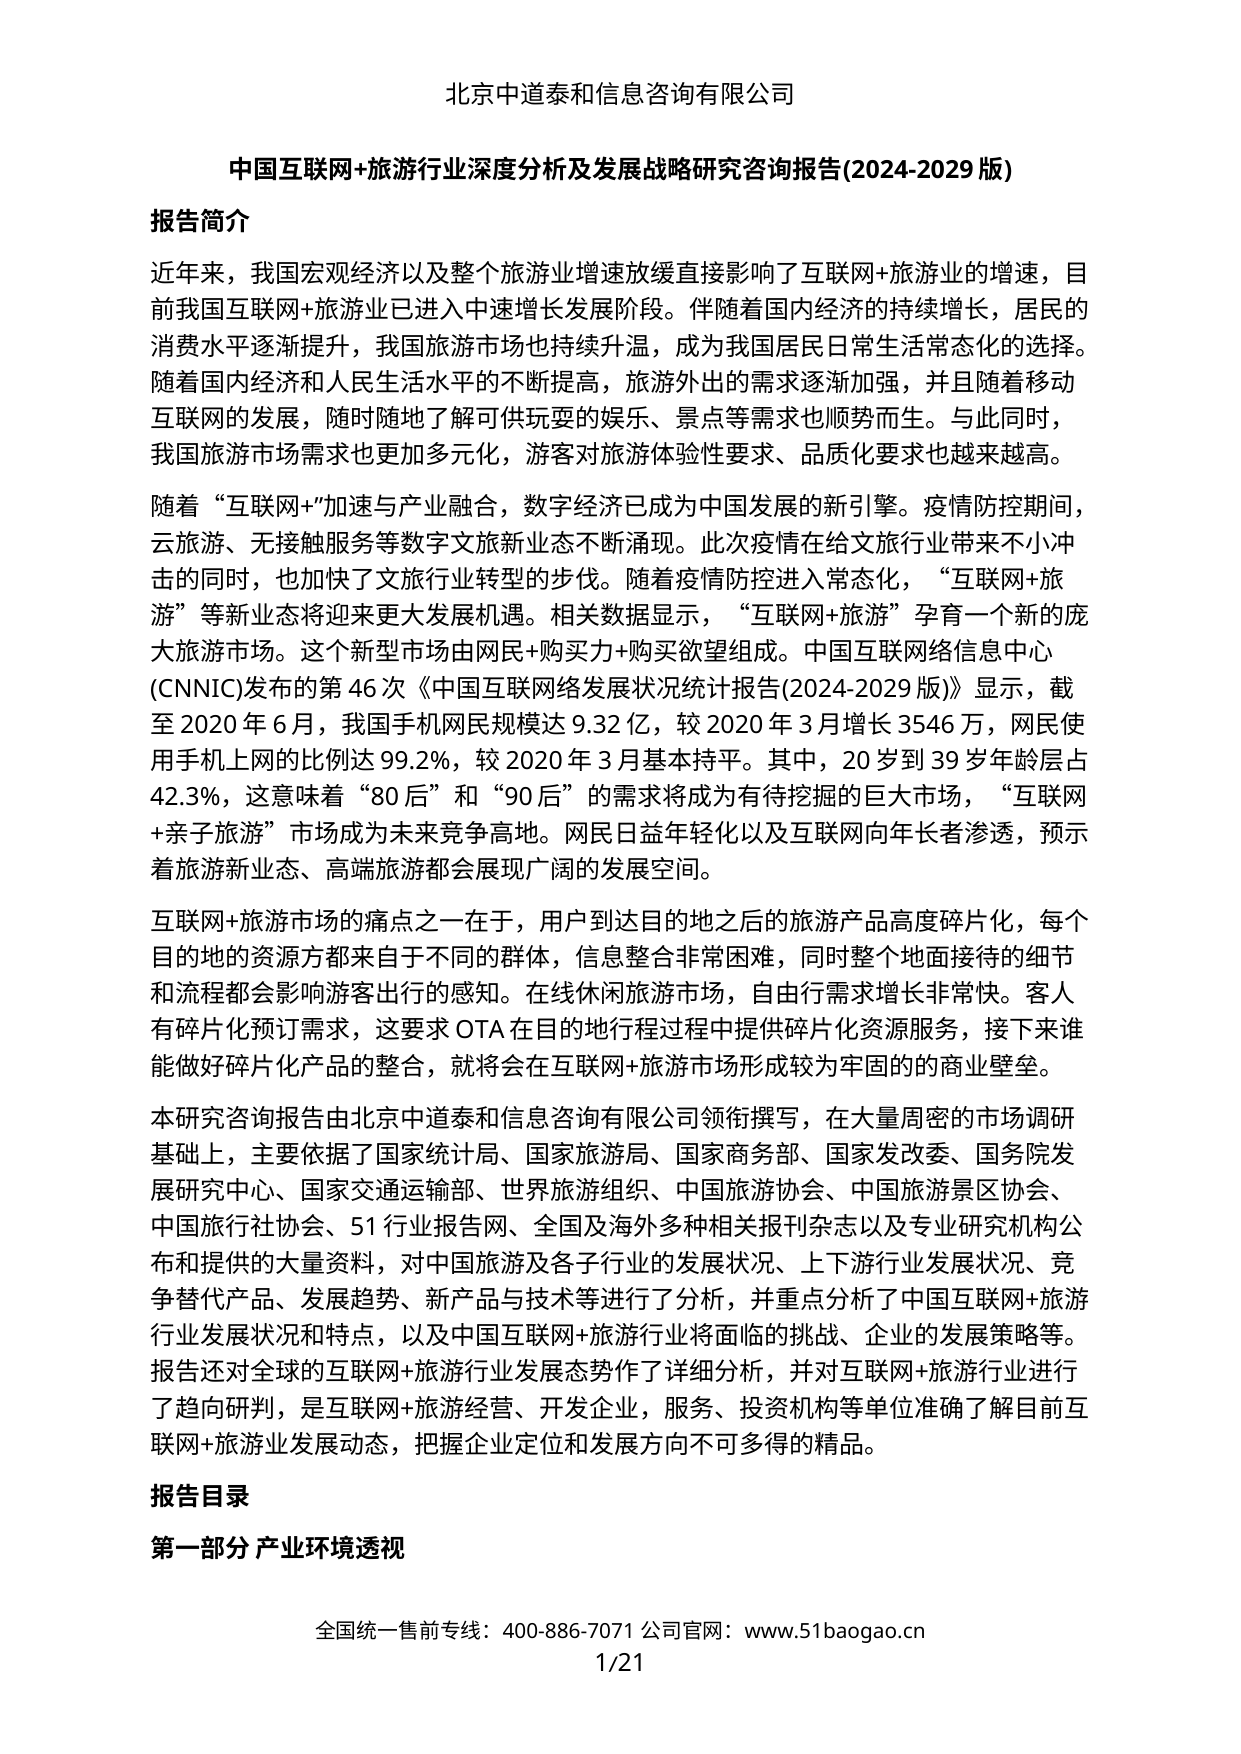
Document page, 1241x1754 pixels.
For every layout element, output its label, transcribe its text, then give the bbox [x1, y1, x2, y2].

text 第一部分 产业环境透视 [150, 1528, 1090, 1564]
text 报告目录 [150, 1476, 1090, 1512]
text 报告简介 [150, 202, 1090, 238]
text 近年来，我国宏观经济以及整个旅游业增速放缓直接影响了互联网+旅游业的增速，目前我国互联网+旅游业已进入中速增长发展阶段。伴随着国内经济的持续增长，居民的消费水平逐渐提升，我国旅游市场也持续升温，成为我国居民日常生活常态化的选择。随着国内经济和人民生活水平的不断提高，旅游外出的需求逐渐加强，并且随着移动互联网的发展，随时随地了解可供玩耍的娱乐、景点等需求也顺势而生。与此同时，我国旅游市场需求也更加多元化，游客对旅游体验性要求、品质化要求也越来越高。 [150, 254, 1090, 471]
text 中国互联网+旅游行业深度分析及发展战略研究咨询报告(2024-2029版) [150, 150, 1090, 186]
text 本研究咨询报告由北京中道泰和信息咨询有限公司领衔撰写，在大量周密的市场调研基础上，主要依据了国家统计局、国家旅游局、国家商务部、国家发改委、国务院发展研究中心、国家交通运输部、世界旅游组织、中国旅游协会、中国旅游景区协会、中国旅行社协会、51行业报告网、全国及海外多种相关报刊杂志以及专业研究机构公布和提供的大量资料，对中国旅游及各子行业的发展状况、上下游行业发展状况、竞争替代产品、发展趋势、新产品与技术等进行了分析，并重点分析了中国互联网+旅游行业发展状况和特点，以及中国互联网+旅游行业将面临的挑战、企业的发展策略等。报告还对全球的互联网+旅游行业发展态势作了详细分析，并对互联网+旅游行业进行了趋向研判，是互联网+旅游经营、开发企业，服务、投资机构等单位准确了解目前互联网+旅游业发展动态，把握企业定位和发展方向不可多得的精品。 [150, 1098, 1090, 1461]
text 随着“互联网+”加速与产业融合，数字经济已成为中国发展的新引擎。疫情防控期间，云旅游、无接触服务等数字文旅新业态不断涌现。此次疫情在给文旅行业带来不小冲击的同时，也加快了文旅行业转型的步伐。随着疫情防控进入常态化，“互联网+旅游”等新业态将迎来更大发展机遇。相关数据显示，“互联网+旅游”孕育一个新的庞大旅游市场。这个新型市场由网民+购买力+购买欲望组成。中国互联网络信息中心(CNNIC)发布的第46次《中国互联网络发展状况统计报告(2024-2029版)》显示，截至2020年6月，我国手机网民规模达9.32亿，较2020年3月增长3546万，网民使用手机上网的比例达99.2%，较2020年3月基本持平。其中，20岁到39岁年龄层占42.3%，这意味着“80后”和“90后”的需求将成为有待挖掘的巨大市场，“互联网+亲子旅游”市场成为未来竞争高地。网民日益年轻化以及互联网向年长者渗透，预示着旅游新业态、高端旅游都会展现广阔的发展空间。 [150, 487, 1090, 886]
text 互联网+旅游市场的痛点之一在于，用户到达目的地之后的旅游产品高度碎片化，每个目的地的资源方都来自于不同的群体，信息整合非常困难，同时整个地面接待的细节和流程都会影响游客出行的感知。在线休闲旅游市场，自由行需求增长非常快。客人有碎片化预订需求，这要求OTA在目的地行程过程中提供碎片化资源服务，接下来谁能做好碎片化产品的整合，就将会在互联网+旅游市场形成较为牢固的的商业壁垒。 [150, 901, 1090, 1082]
